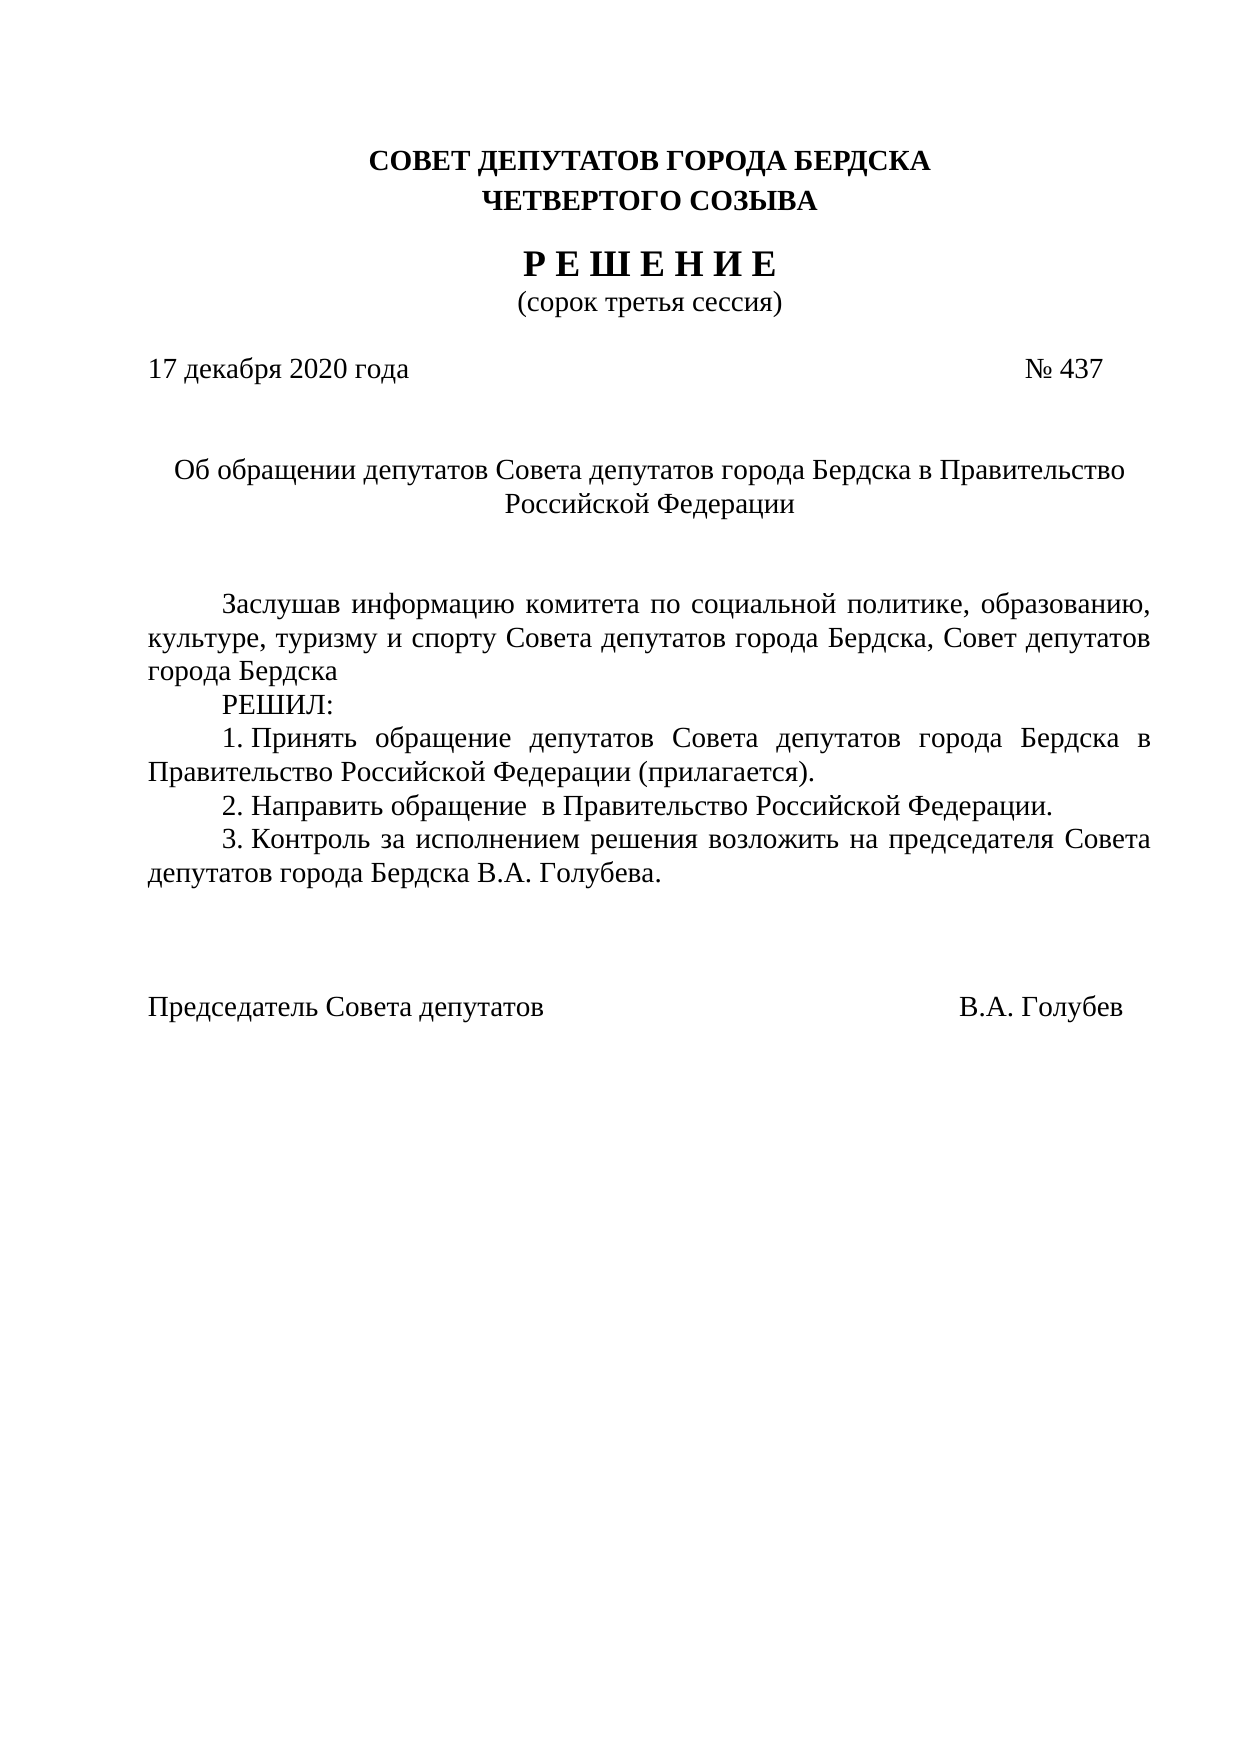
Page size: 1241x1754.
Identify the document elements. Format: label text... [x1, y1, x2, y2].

text 2. Направить обращение в Правительство Российской Федерации. [148, 788, 1152, 821]
text 1. Принять обращение депутатов Совета депутатов города Бердска в Правительство Российской Федерации (прилагается). [148, 721, 1152, 788]
text Заслушав информацию комитета по социальной политике, образованию, культуре, туризму и спорту Совета депутатов города Бердска, Совет депутатов города Бердска [148, 586, 1152, 687]
title СОВЕТ ДЕПУТАТОВ ГОРОДА БЕРДСКА [148, 143, 1152, 177]
text ЧЕТВЕРТОГО СОЗЫВА [148, 183, 1152, 216]
text 3. Контроль за исполнением решения возложить на председателя Совета депутатов города Бердска В.А. Голубева. [148, 821, 1152, 888]
text (сорок третья сессия) [148, 284, 1152, 318]
text 17 декабря 2020 года № 437 [148, 352, 1152, 385]
text Р Е Ш Е Н И Е [148, 241, 1152, 284]
text Об обращении депутатов Совета депутатов города Бердска в Правительство Российской Федерации [148, 452, 1152, 519]
text РЕШИЛ: [148, 687, 1152, 721]
text Председатель Совета депутатов В.А. Голубев [148, 989, 1152, 1022]
